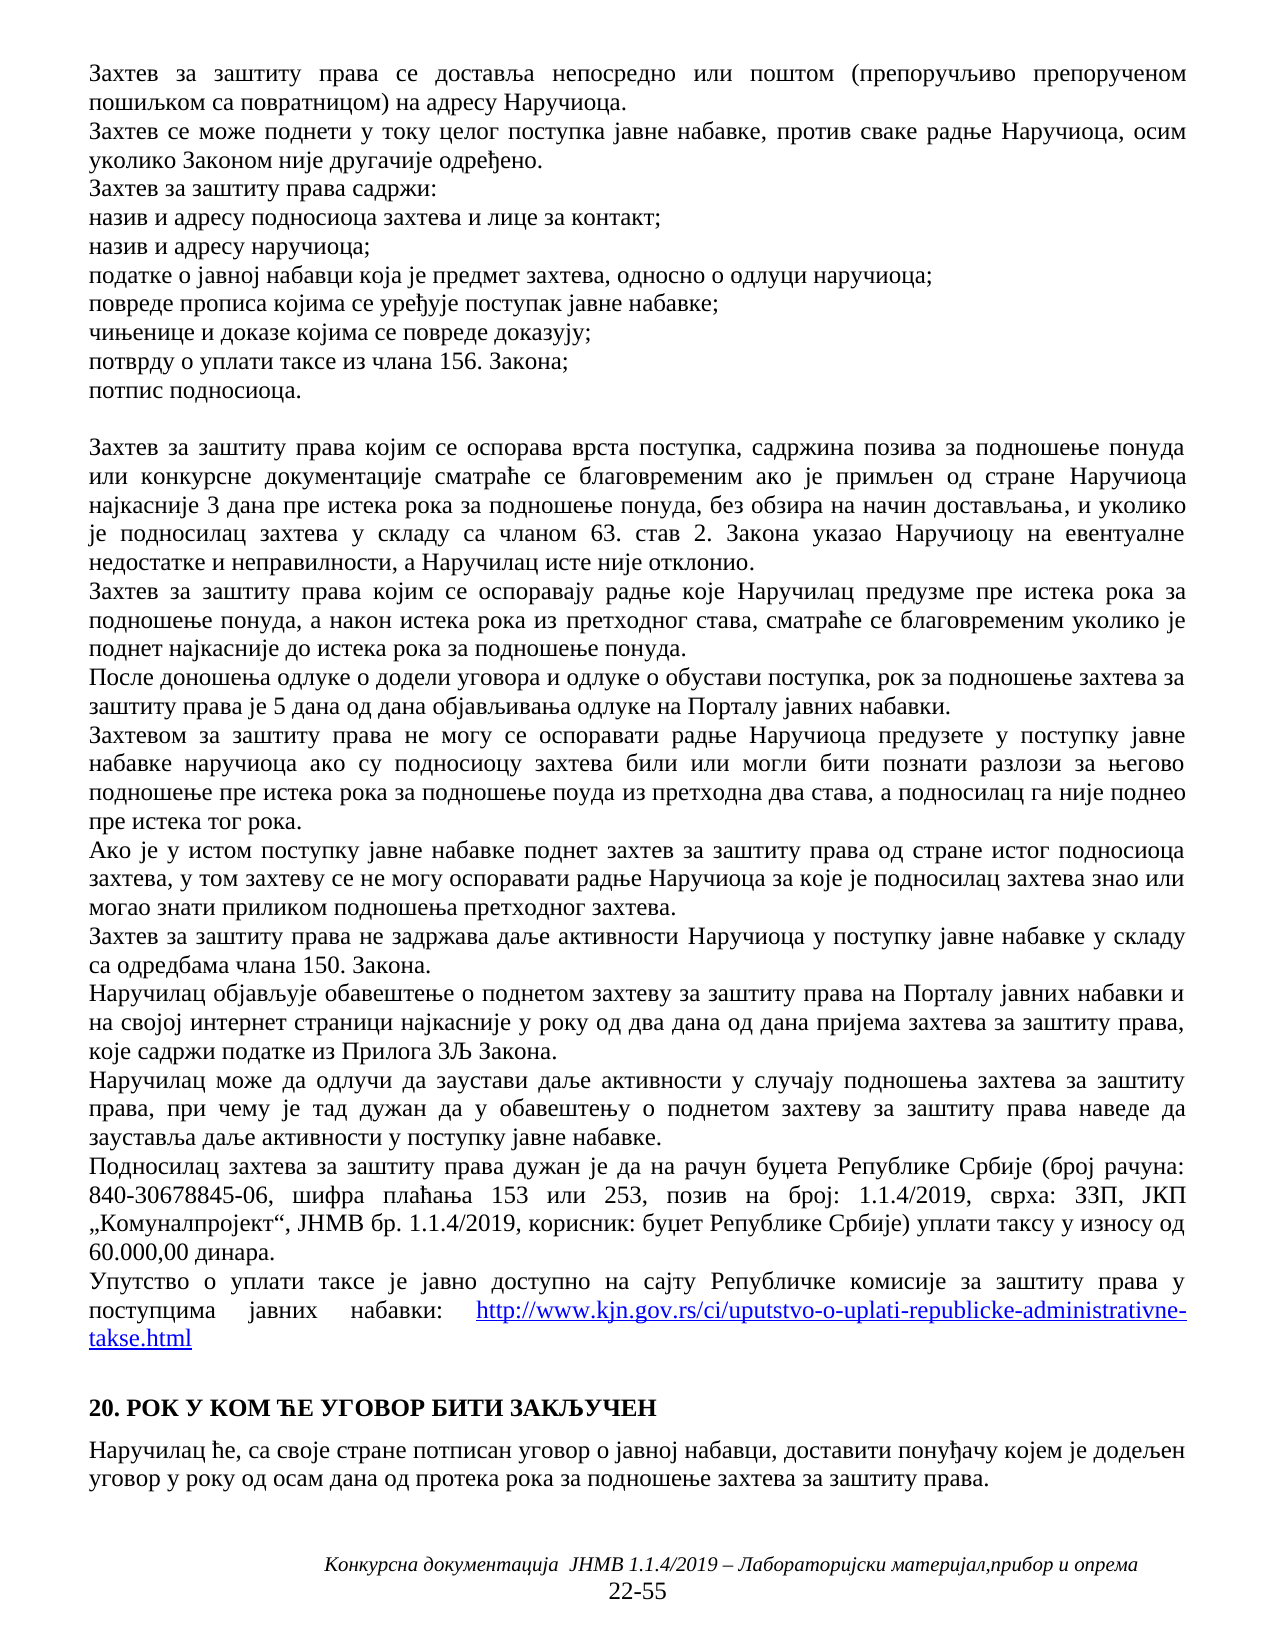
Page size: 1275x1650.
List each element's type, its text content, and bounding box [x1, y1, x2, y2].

text чињенице и доказе којима се повреде доказују; [88, 317, 1186, 346]
text Наручилац ће, са своје стране потписан уговор о јавној набавци, доставити понуђачу којем је додељен уговор у року од осам дана од протека рока за подношење захтева за заштиту права. [88, 1435, 1186, 1492]
text После доношења одлуке о додели уговора и одлуке о обустави поступка, рок за подношење захтева за заштиту права је 5 дана од дана објављивања одлуке на Порталу јавних набавки. [88, 662, 1186, 720]
text Захтев за заштиту права којим се оспоравају радње које Наручилац предузме пре истека рока за подношење понуда, а након истека рока из претходног става, сматраће се благовременим уколико је поднет најкасније до истека рока за подношење понуда. [88, 576, 1186, 662]
text Захтев за заштиту права не задржава даље активности Наручиоца у поступку јавне набавке у складу са одредбама члана 150. Закона. [88, 921, 1186, 978]
text потврду о уплати таксе из члана 156. Закона; [88, 346, 1186, 375]
text податке о јавној набавци која је предмет захтева, односно о одлуци наручиоца; [88, 260, 1186, 288]
text Захтев за заштиту права којим се оспорава врста поступка, садржина позива за подношење понуда или конкурсне документације сматраће се благовременим ако је примљен од стране Наручиоца најкасније 3 дана пре истека рока за подношење понуда, без обзира на начин достављања, и уколико је подносилац захтева у складу са чланом 63. став 2. Закона указао Наручиоцу на евентуалне недостатке и неправилности, а Наручилац исте није отклонио. [88, 432, 1186, 576]
text Упутство о уплати таксе је јавно доступно на сајту Републичке комисије за заштиту права у поступцима јавних набавки: http://www.kjn.gov.rs/ci/uputstvo-o-uplati-republicke-administrativne-takse.html [88, 1266, 1186, 1352]
text повреде прописа којима се уређује поступак јавне набавке; [88, 288, 1186, 317]
text Наручилац објављује обавештење о поднетом захтеву за заштиту права на Порталу јавних набавки и на својој интернет страници најкасније у року од два дана од дана пријема захтева за заштиту права, које садржи податке из Прилога 3Љ Закона. [88, 978, 1186, 1065]
text назив и адресу подносиоца захтева и лице за контакт; [88, 202, 1186, 231]
text Захтев се може поднети у току целог поступка јавне набавке, против сваке радње Наручиоца, осим уколико Законом није другачије одређено. [88, 116, 1186, 173]
text назив и адресу наручиоца; [88, 231, 1186, 260]
text Подносилац захтева за заштиту права дужан је да на рачун буџета Републике Србије (број рачуна: 840-30678845-06, шифра плаћања 153 или 253, позив на број: 1.1.4/2019, сврха: ЗЗП, ЈКП „Комуналпројект“, ЈНMВ бр. 1.1.4/2019, корисник: буџет Републике Србије) уплати таксу у износу од 60.000,00 динара. [88, 1151, 1186, 1266]
text Захтевом за заштиту права не могу се оспоравати радње Наручиоца предузете у поступку јавне набавке наручиоца ако су подносиоцу захтева били или могли бити познати разлози за његово подношење пре истека рока за подношење поуда из претходна два става, а подносилац га није поднео пре истека тог рока. [88, 720, 1186, 835]
text Наручилац може да одлучи да заустави даље активности у случају подношења захтева за заштиту права, при чему је тад дужан да у обавештењу о поднетом захтеву за заштиту права наведе да зауставља даље активности у поступку јавне набавке. [88, 1065, 1186, 1151]
text 20. РОК У КОМ ЋЕ УГОВОР БИТИ ЗАКЉУЧЕН [88, 1393, 1186, 1422]
text потпис подносиоца. [88, 375, 1186, 403]
text Захтев за заштиту права садржи: [88, 173, 1186, 202]
text Ако је у истом поступку јавне набавке поднет захтев за заштиту права од стране истог подносиоца захтева, у том захтеву се не могу оспоравати радње Наручиоца за које је подносилац захтева знао или могао знати приликом подношења претходног захтева. [88, 835, 1186, 921]
text Захтев за заштиту права се доставља непосредно или поштом (препоручљиво препорученом пошиљком са повратницом) на адресу Наручиоца. [88, 58, 1186, 116]
